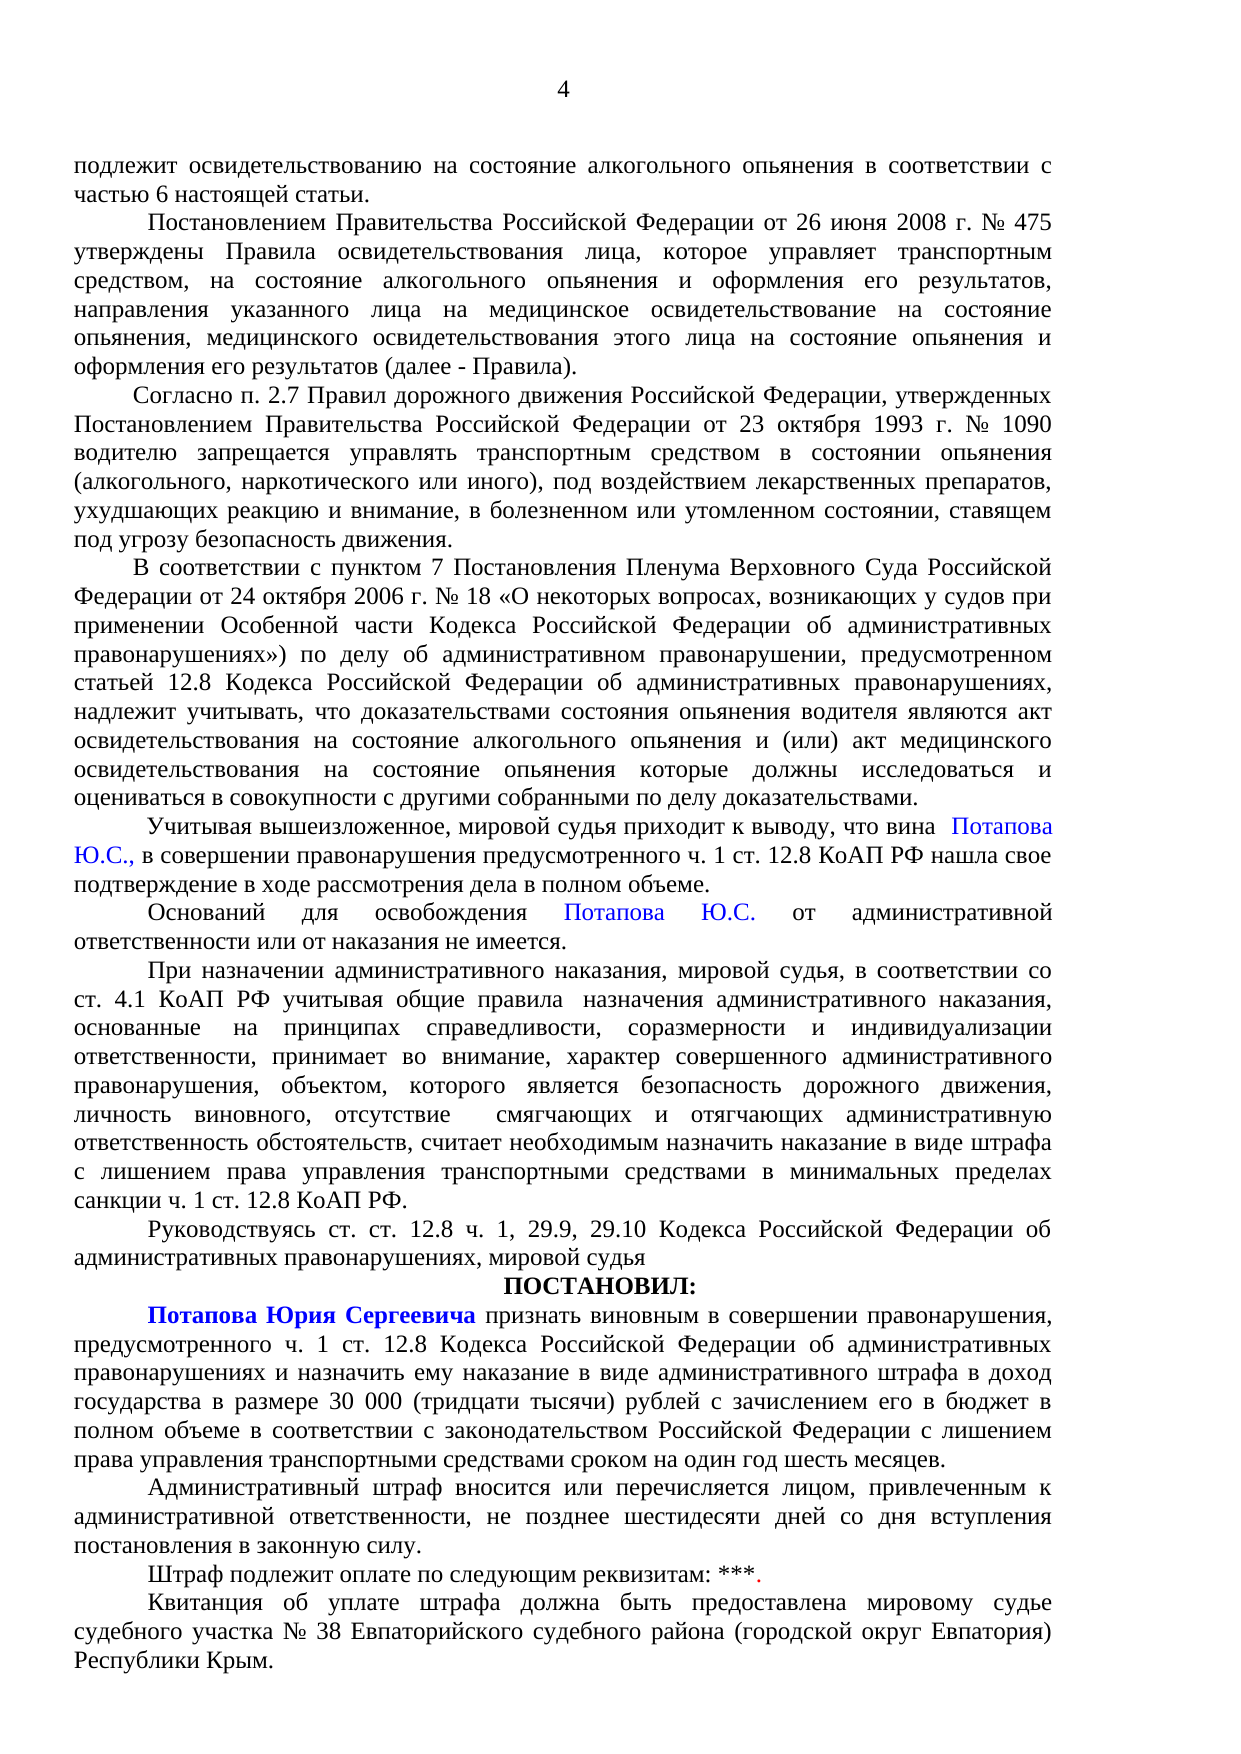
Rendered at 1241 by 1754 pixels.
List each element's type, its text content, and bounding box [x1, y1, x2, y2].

text Потапова Юрия Сергеевича признать виновным в совершении правонарушения, предусмотренного ч. 1 ст. 12.8 Кодекса Российской Федерации об административных правонарушениях и назначить ему наказание в виде административного штрафа в доход государства в размере 30 000 (тридцати тысячи) рублей с зачислением его в бюджет в полном объеме в соответствии с законодательством Российской Федерации с лишением права управления транспортными средствами сроком на один год шесть месяцев. [74, 1300, 1053, 1472]
text При назначении административного наказания, мировой судья, в соответствии со ст. 4.1 КоАП РФ учитывая общие правила назначения административного наказания, основанные на принципах справедливости, соразмерности и индивидуализации ответственности, принимает во внимание, характер совершенного административного правонарушения, объектом, которого является безопасность дорожного движения, личность виновного, отсутствие смягчающих и отягчающих административную ответственность обстоятельств, считает необходимым назначить наказание в виде штрафа с лишением права управления транспортными средствами в минимальных пределах санкции ч. 1 ст. 12.8 КоАП РФ. [74, 955, 1053, 1214]
text Учитывая вышеизложенное, мировой судья приходит к выводу, что вина Потапова Ю.С., в совершении правонарушения предусмотренного ч. 1 ст. 12.8 КоАП РФ нашла свое подтверждение в ходе рассмотрения дела в полном объеме. [74, 811, 1053, 897]
text Постановлением Правительства Российской Федерации от 26 июня 2008 г. № 475 утверждены Правила освидетельствования лица, которое управляет транспортным средством, на состояние алкогольного опьянения и оформления его результатов, направления указанного лица на медицинское освидетельствование на состояние опьянения, медицинского освидетельствования этого лица на состояние опьянения и оформления его результатов (далее - Правила). [74, 207, 1053, 380]
text Согласно п. 2.7 Правил дорожного движения Российской Федерации, утвержденных Постановлением Правительства Российской Федерации от 23 октября 1993 г. № 1090 водителю запрещается управлять транспортным средством в состоянии опьянения (алкогольного, наркотического или иного), под воздействием лекарственных препаратов, ухудшающих реакцию и внимание, в болезненном или утомленном состоянии, ставящем под угрозу безопасность движения. [74, 380, 1053, 552]
text В соответствии с пунктом 7 Постановления Пленума Верховного Суда Российской Федерации от 24 октября 2006 г. № 18 «О некоторых вопросах, возникающих у судов при применении Особенной части Кодекса Российской Федерации об административных правонарушениях») по делу об административном правонарушении, предусмотренном статьей 12.8 Кодекса Российской Федерации об административных правонарушениях, надлежит учитывать, что доказательствами состояния опьянения водителя являются акт освидетельствования на состояние алкогольного опьянения и (или) акт медицинского освидетельствования на состояние опьянения которые должны исследоваться и оцениваться в совокупности с другими собранными по делу доказательствами. [74, 552, 1053, 811]
text ПОСТАНОВИЛ: [74, 1271, 1053, 1300]
text Административный штраф вносится или перечисляется лицом, привлеченным к административной ответственности, не позднее шестидесяти дней со дня вступления постановления в законную силу. [74, 1472, 1053, 1559]
text Квитанция об уплате штрафа должна быть предоставлена мировому судье судебного участка № 38 Евпаторийского судебного района (городской округ Евпатория) Республики Крым. [74, 1587, 1053, 1674]
text Оснований для освобождения Потапова Ю.С. от административной ответственности или от наказания не имеется. [74, 897, 1053, 955]
text Руководствуясь ст. ст. 12.8 ч. 1, 29.9, 29.10 Кодекса Российской Федерации об административных правонарушениях, мировой судья [74, 1214, 1053, 1271]
text Штраф подлежит оплате по следующим реквизитам: ***. [74, 1559, 1053, 1587]
